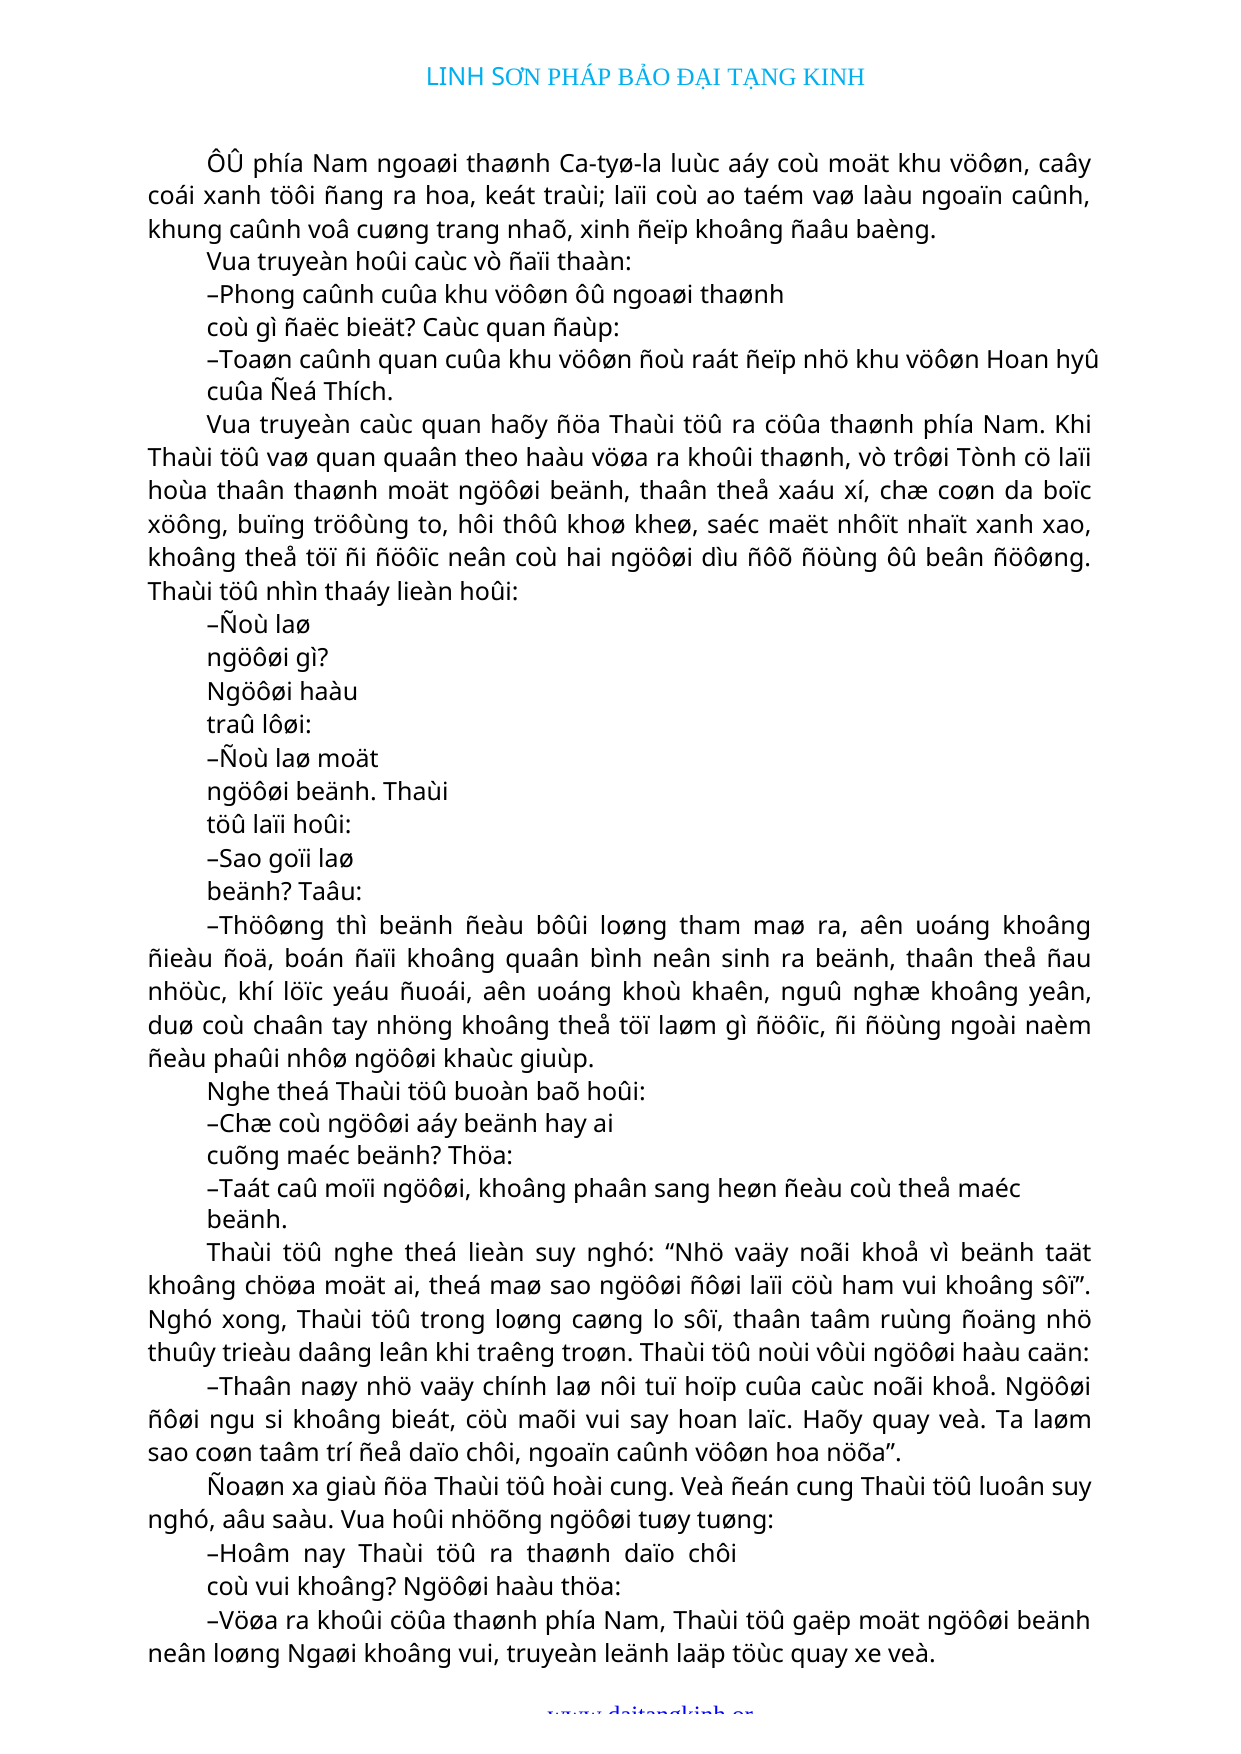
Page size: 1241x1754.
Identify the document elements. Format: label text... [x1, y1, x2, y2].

text –Thöôøng thì beänh ñeàu bôûi loøng tham maø ra, aên uoáng khoâng ñieàu ñoä, boán ñaïi khoâng quaân bình neân sinh ra beänh, thaân theå ñau nhöùc, khí löïc yeáu ñuoái, aên uoáng khoù khaên, nguû nghæ khoâng yeân, duø coù chaân tay nhöng khoâng theå töï laøm gì ñöôïc, ñi ñöùng ngoài naèm ñeàu phaûi nhôø ngöôøi khaùc giuùp. [147, 908, 1093, 1075]
text –Phong caûnh cuûa khu vöôøn ôû ngoaøi thaønh coù gì ñaëc bieät? Caùc quan ñaùp: [206, 277, 798, 344]
text Ñoaøn xa giaù ñöa Thaùi töû hoài cung. Veà ñeán cung Thaùi töû luoân suy nghó, aâu saàu. Vua hoûi nhöõng ngöôøi tuøy tuøng: [147, 1469, 1093, 1536]
text –Thaân naøy nhö vaäy chính laø nôi tuï hoïp cuûa caùc noãi khoå. Ngöôøi ñôøi ngu si khoâng bieát, cöù maõi vui say hoan laïc. Haõy quay veà. Ta laøm sao coøn taâm trí ñeå daïo chôi, ngoaïn caûnh vöôøn hoa nöõa”. [147, 1369, 1093, 1469]
text –Vöøa ra khoûi cöûa thaønh phía Nam, Thaùi töû gaëp moät ngöôøi beänh neân loøng Ngaøi khoâng vui, truyeàn leänh laäp töùc quay xe veà. [147, 1602, 1092, 1669]
text –Ñoù laø moät ngöôøi beänh. Thaùi töû laïi hoûi: [206, 741, 458, 841]
text –Toaøn caûnh quan cuûa khu vöôøn ñoù raát ñeïp nhö khu vöôøn Hoan hyû cuûa Ñeá Thích. [206, 344, 1105, 407]
text Thaùi töû nghe theá lieàn suy nghó: “Nhö vaäy noãi khoå vì beänh taät khoâng chöøa moät ai, theá maø sao ngöôøi ñôøi laïi cöù ham vui khoâng sôï”. Nghó xong, Thaùi töû trong loøng caøng lo sôï, thaân taâm ruùng ñoäng nhö thuûy trieàu daâng leân khi traêng troøn. Thaùi töû noùi vôùi ngöôøi haàu caän: [147, 1235, 1093, 1369]
text –Ñoù laø ngöôøi gì? Ngöôøi haàu traû lôøi: [206, 607, 394, 741]
text –Taát caû moïi ngöôøi, khoâng phaân sang heøn ñeàu coù theå maéc beänh. [206, 1172, 1105, 1235]
text Nghe theá Thaùi töû buoàn baõ hoûi: [206, 1075, 1105, 1106]
text –Chæ coù ngöôøi aáy beänh hay ai cuõng maéc beänh? Thöa: [206, 1106, 692, 1172]
text ÔÛ phía Nam ngoaøi thaønh Ca-tyø-la luùc aáy coù moät khu vöôøn, caây coái xanh töôi ñang ra hoa, keát traùi; laïi coù ao taém vaø laàu ngoaïn caûnh, khung caûnh voâ cuøng trang nhaõ, xinh ñeïp khoâng ñaâu baèng. [147, 145, 1093, 246]
text –Hoâm nay Thaùi töû ra thaønh daïo chôi coù vui khoâng? Ngöôøi haàu thöa: [206, 1536, 738, 1602]
text Vua truyeàn caùc quan haõy ñöa Thaùi töû ra cöûa thaønh phía Nam. Khi Thaùi töû vaø quan quaân theo haàu vöøa ra khoûi thaønh, vò trôøi Tònh cö laïi hoùa thaân thaønh moät ngöôøi beänh, thaân theå xaáu xí, chæ coøn da boïc xöông, buïng tröôùng to, hôi thôû khoø kheø, saéc maët nhôït nhaït xanh xao, khoâng theå töï ñi ñöôïc neân coù hai ngöôøi dìu ñôõ ñöùng ôû beân ñöôøng. Thaùi töû nhìn thaáy lieàn hoûi: [147, 407, 1093, 607]
text –Sao goïi laø beänh? Taâu: [206, 841, 397, 908]
text Vua truyeàn hoûi caùc vò ñaïi thaàn: [206, 246, 1105, 277]
